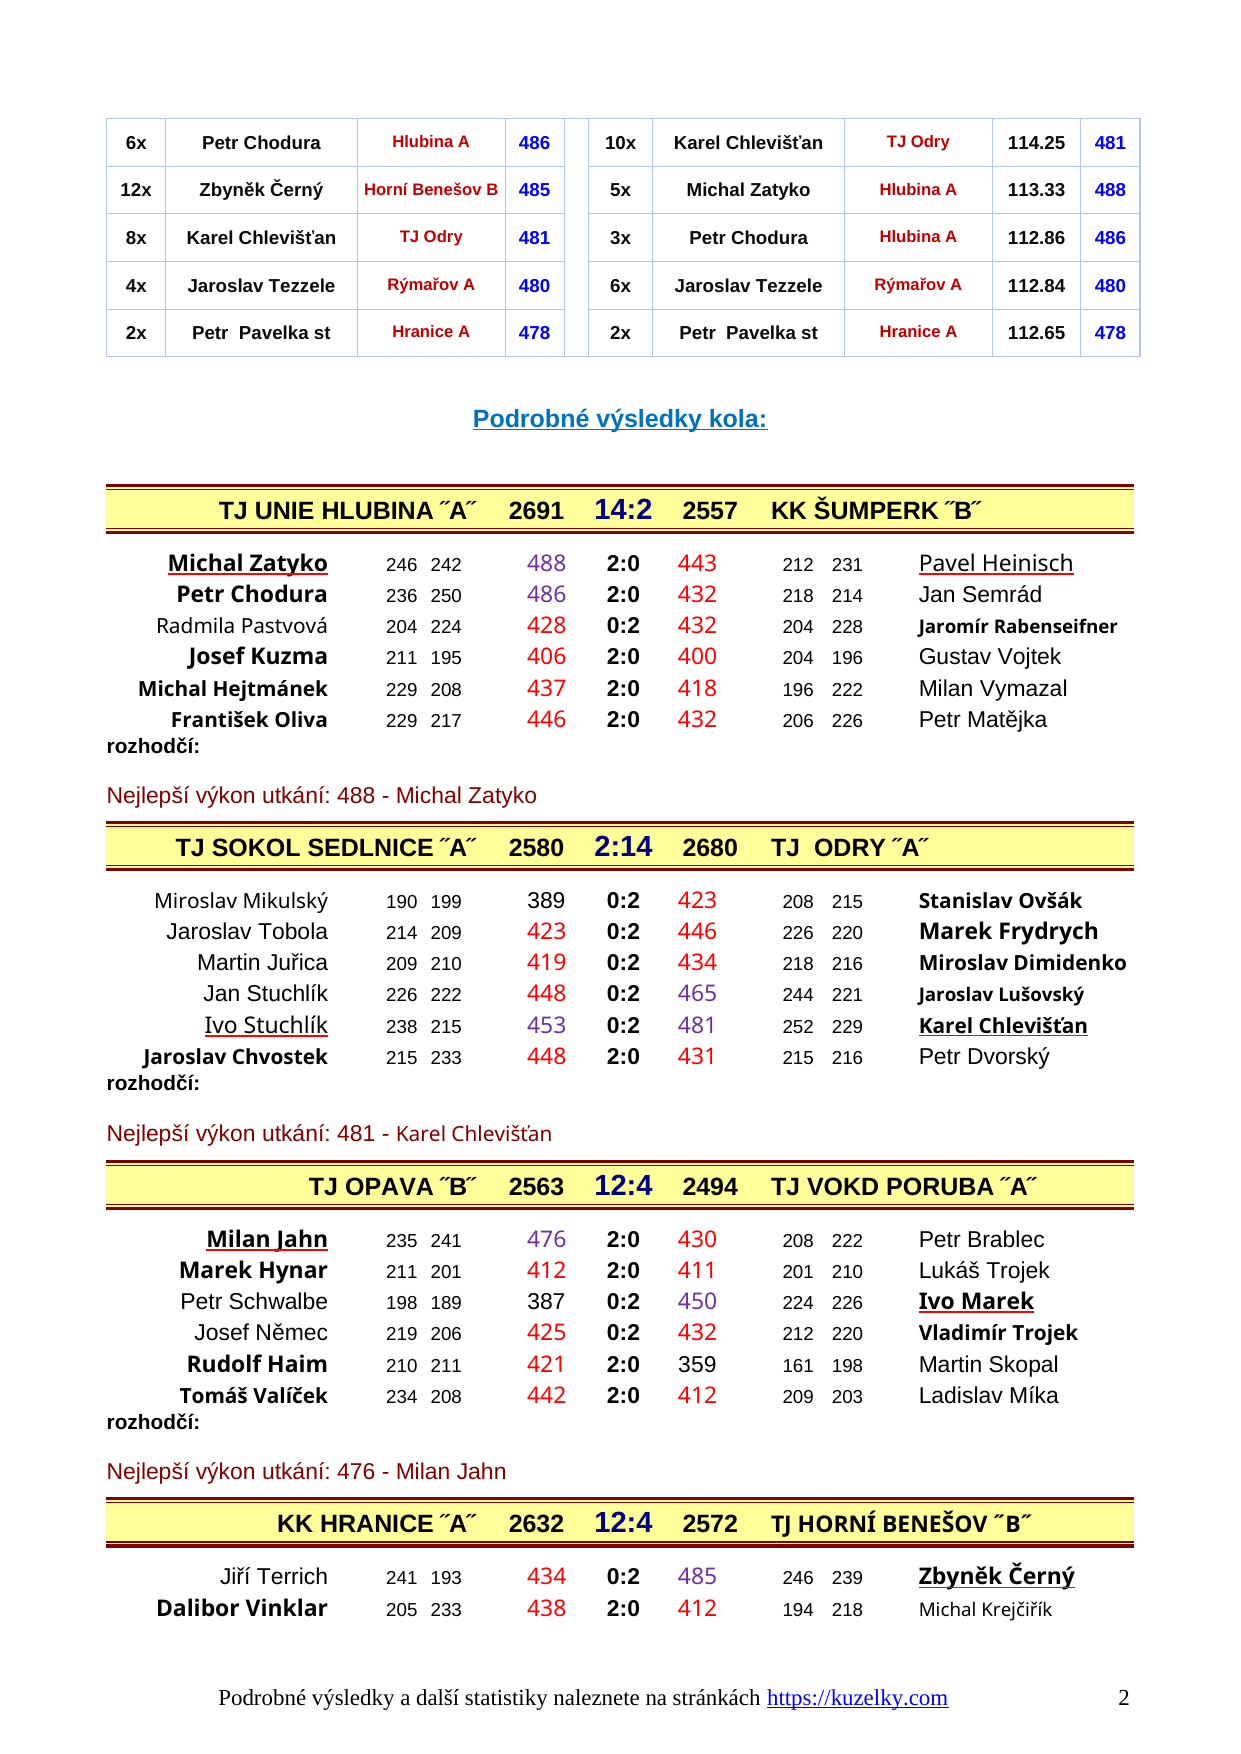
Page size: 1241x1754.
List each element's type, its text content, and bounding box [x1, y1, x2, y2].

text Tomáš Valíček 234 208 442 2:0 412 209 203 Ladislav Míka [106, 1379, 1134, 1410]
table_cell 10x [589, 119, 652, 166]
text Nejlepší výkon utkání: 476 - Milan Jahn [106, 1458, 1134, 1484]
table_cell 112.84 [993, 262, 1080, 308]
table_cell 2x [589, 310, 652, 356]
text Nejlepší výkon utkání: 481 - Karel Chlevišťan [106, 1119, 1134, 1147]
table_cell 480 [506, 262, 564, 308]
table_cell 6x [589, 262, 652, 308]
text rozhodčí: [106, 1071, 1134, 1095]
text Petr Schwalbe 198 189 387 0:2 450 224 226 Ivo Marek [106, 1285, 1134, 1316]
table_cell 112.86 [993, 214, 1080, 261]
table_cell Petr Chodura [166, 119, 357, 166]
table_cell Hlubina A [845, 214, 992, 261]
text Ivo Stuchlík 238 215 453 0:2 481 252 229 Karel Chlevišťan [106, 1008, 1134, 1040]
table_cell 478 [1081, 310, 1139, 356]
text Rudolf Haim 210 211 421 2:0 359 161 198 Martin Skopal [106, 1348, 1134, 1379]
table_cell 485 [506, 167, 564, 213]
table_cell Rýmařov A [358, 262, 505, 308]
table_cell 114.25 [993, 119, 1080, 166]
text TJ Sokol Sedlnice ˝A˝ 2580 2:14 2680 TJ Odry ˝A˝ [106, 827, 1134, 865]
text Jiří Terrich 241 193 434 0:2 485 246 239 Zbyněk Černý [106, 1560, 1134, 1591]
text Miroslav Mikulský 190 199 389 0:2 423 208 215 Stanislav Ovšák [106, 883, 1134, 915]
table_cell Hranice A [358, 310, 505, 356]
text František Oliva 229 217 446 2:0 432 206 226 Petr Matějka [106, 703, 1134, 734]
text KK Hranice ˝A˝ 2632 12:4 2572 TJ Horní Benešov ˝B˝ [106, 1503, 1134, 1541]
text Jaroslav Tobola 214 209 423 0:2 446 226 220 Marek Frydrych [106, 915, 1134, 946]
text Michal Zatyko 246 242 488 2:0 443 212 231 Pavel Heinisch [106, 547, 1134, 578]
table_cell Jaroslav Tezzele [653, 262, 844, 308]
table_cell Petr Chodura [653, 214, 844, 261]
text Nejlepší výkon utkání: 488 - Michal Zatyko [106, 782, 1134, 808]
text Dalibor Vinklar 205 233 438 2:0 412 194 218 Michal Krejčiřík [106, 1591, 1134, 1623]
table_cell Rýmařov A [845, 262, 992, 308]
table_cell 2x [107, 310, 165, 356]
text TJ Opava ˝B˝ 2563 12:4 2494 TJ VOKD Poruba ˝A˝ [106, 1166, 1134, 1204]
text Josef Němec 219 206 425 0:2 432 212 220 Vladimír Trojek [106, 1316, 1134, 1348]
table_cell 3x [589, 214, 652, 261]
text Milan Jahn 235 241 476 2:0 430 208 222 Petr Brablec [106, 1223, 1134, 1254]
table_cell 113.33 [993, 167, 1080, 213]
text TJ Unie Hlubina ˝A˝ 2691 14:2 2557 KK Šumperk ˝B˝ [106, 490, 1134, 528]
table_cell Jaroslav Tezzele [166, 262, 357, 308]
table_cell Karel Chlevišťan [166, 214, 357, 261]
table_cell Petr Pavelka st [653, 310, 844, 356]
table_cell 480 [1081, 262, 1139, 308]
table_cell 486 [1081, 214, 1139, 261]
table_cell 5x [589, 167, 652, 213]
table_cell 12x [107, 167, 165, 213]
table_cell Petr Pavelka st [166, 310, 357, 356]
table_cell 481 [1081, 119, 1139, 166]
table_cell 8x [107, 214, 165, 261]
table_cell Michal Zatyko [653, 167, 844, 213]
table_cell 112.65 [993, 310, 1080, 356]
table_cell Hlubina A [358, 119, 505, 166]
table_cell 4x [107, 262, 165, 308]
text Josef Kuzma 211 195 406 2:0 400 204 196 Gustav Vojtek [106, 640, 1134, 672]
text Jan Stuchlík 226 222 448 0:2 465 244 221 Jaroslav Lušovský [106, 977, 1134, 1008]
table_cell Horní Benešov B [358, 167, 505, 213]
text Petr Chodura 236 250 486 2:0 432 218 214 Jan Semrád [106, 578, 1134, 609]
text rozhodčí: [106, 1410, 1134, 1434]
text Jaroslav Chvostek 215 233 448 2:0 431 215 216 Petr Dvorský [106, 1040, 1134, 1071]
text Michal Hejtmánek 229 208 437 2:0 418 196 222 Milan Vymazal [106, 672, 1134, 703]
table_cell TJ Odry [845, 119, 992, 166]
text Radmila Pastvová 204 224 428 0:2 432 204 228 Jaromír Rabenseifner [106, 609, 1134, 640]
text Marek Hynar 211 201 412 2:0 411 201 210 Lukáš Trojek [106, 1254, 1134, 1285]
table_cell 488 [1081, 167, 1139, 213]
text rozhodčí: [106, 734, 1134, 758]
table_cell 6x [107, 119, 165, 166]
table_cell 478 [506, 310, 564, 356]
text Martin Juřica 209 210 419 0:2 434 218 216 Miroslav Dimidenko [106, 946, 1134, 977]
table_cell Hranice A [845, 310, 992, 356]
table_cell Karel Chlevišťan [653, 119, 844, 166]
table_cell Hlubina A [845, 167, 992, 213]
text Podrobné výsledky kola: [94, 404, 1145, 432]
table_cell 481 [506, 214, 564, 261]
table_cell Zbyněk Černý [166, 167, 357, 213]
table_cell TJ Odry [358, 214, 505, 261]
table_cell 486 [506, 119, 564, 166]
